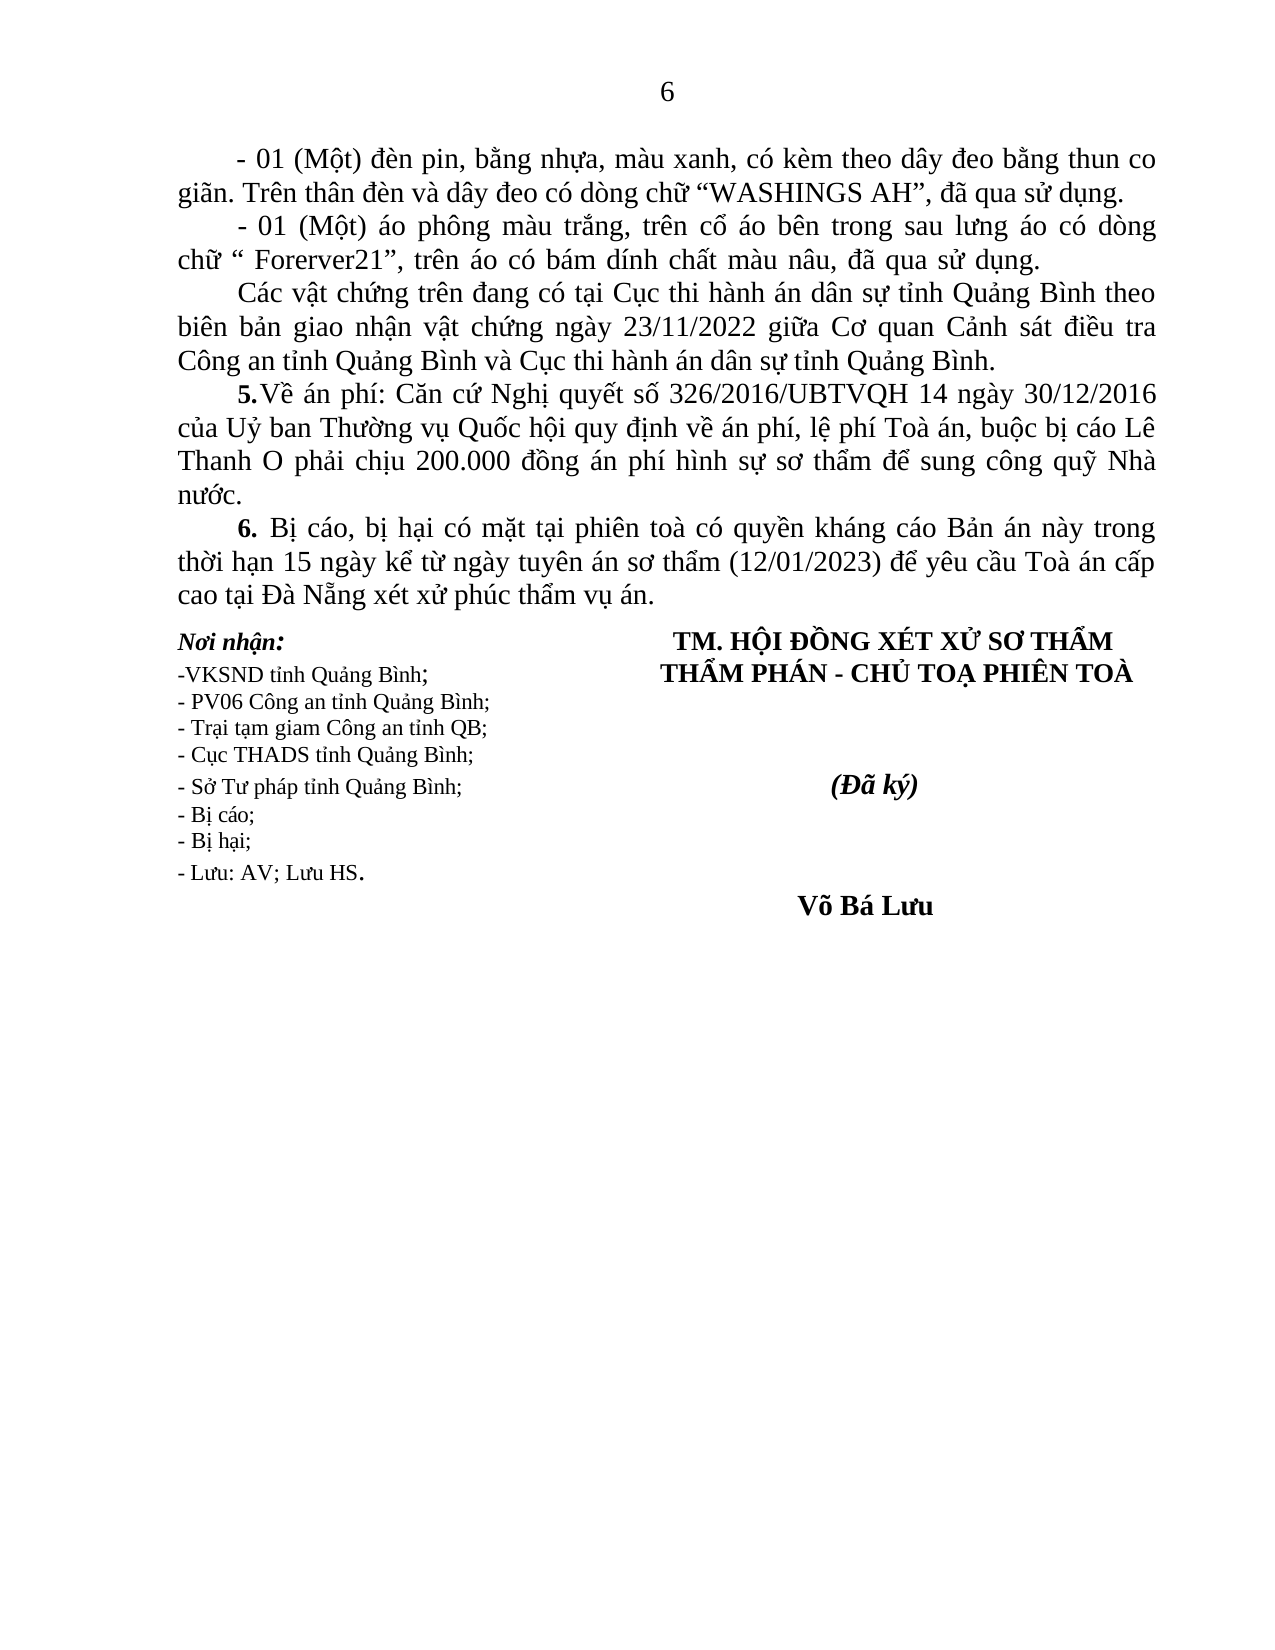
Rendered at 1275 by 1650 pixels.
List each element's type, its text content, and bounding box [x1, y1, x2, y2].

list Bị cáo, bị hại có mặt tại phiên toà có quyền kháng cáo Bản án này trong thời hạn 15 ngày kể từ ngày tuyên án sơ thẩm (12/01/2023) để yêu cầu Toà án cấp cao tại Đà Nẵng xét xử phúc thẩm vụ án. [177, 510, 1157, 611]
list Trại tạm giam Công an tỉnh QB; [177, 715, 1169, 741]
list PV06 Công an tỉnh Quảng Bình; [177, 688, 1169, 714]
list Bị cáo; [177, 801, 1169, 827]
list Lưu: AV; Lưu HS. [177, 853, 1169, 887]
list 01 (Một) đèn pin, bằng nhựa, màu xanh, có kèm theo dây đeo bằng thun co giãn. Trên thân đèn và dây đeo có dòng chữ “WASHINGS AH”, đã qua sử dụng. [177, 141, 1157, 208]
text -VKSND tỉnh Quảng Bình; THẨM PHÁN - CHỦ TOẠ PHIÊN TOÀ [177, 657, 1169, 688]
list Về án phí: Căn cứ Nghị quyết số 326/2016/UBTVQH 14 ngày 30/12/2016 của Uỷ ban Thường vụ Quốc hội quy định về án phí, lệ phí Toà án, buộc bị cáo Lê Thanh O phải chịu 200.000 đồng án phí hình sự sơ thẩm để sung công quỹ Nhà nước. [177, 376, 1157, 510]
text Võ Bá Lưu [797, 888, 1169, 921]
list 01 (Một) áo phông màu trắng, trên cổ áo bên trong sau lưng áo có dòng chữ “ Forerver21”, trên áo có bám dính chất màu nâu, đã qua sử dụng. [177, 208, 1156, 276]
text Các vật chứng trên đang có tại Cục thi hành án dân sự tỉnh Quảng Bình theo biên bản giao nhận vật chứng ngày 23/11/2022 giữa Cơ quan Cảnh sát điều tra Công an tỉnh Quảng Bình và Cục thi hành án dân sự tỉnh Quảng Bình. [177, 276, 1157, 376]
list Bị hại; [177, 827, 1169, 853]
text Nơi nhận: TM. HỘI ĐỒNG XÉT XỬ SƠ THẨM [177, 624, 1169, 657]
list Cục THADS tỉnh Quảng Bình; [177, 741, 1169, 767]
list Sở Tư pháp tỉnh Quảng Bình; (Đã ký) [177, 768, 1169, 801]
